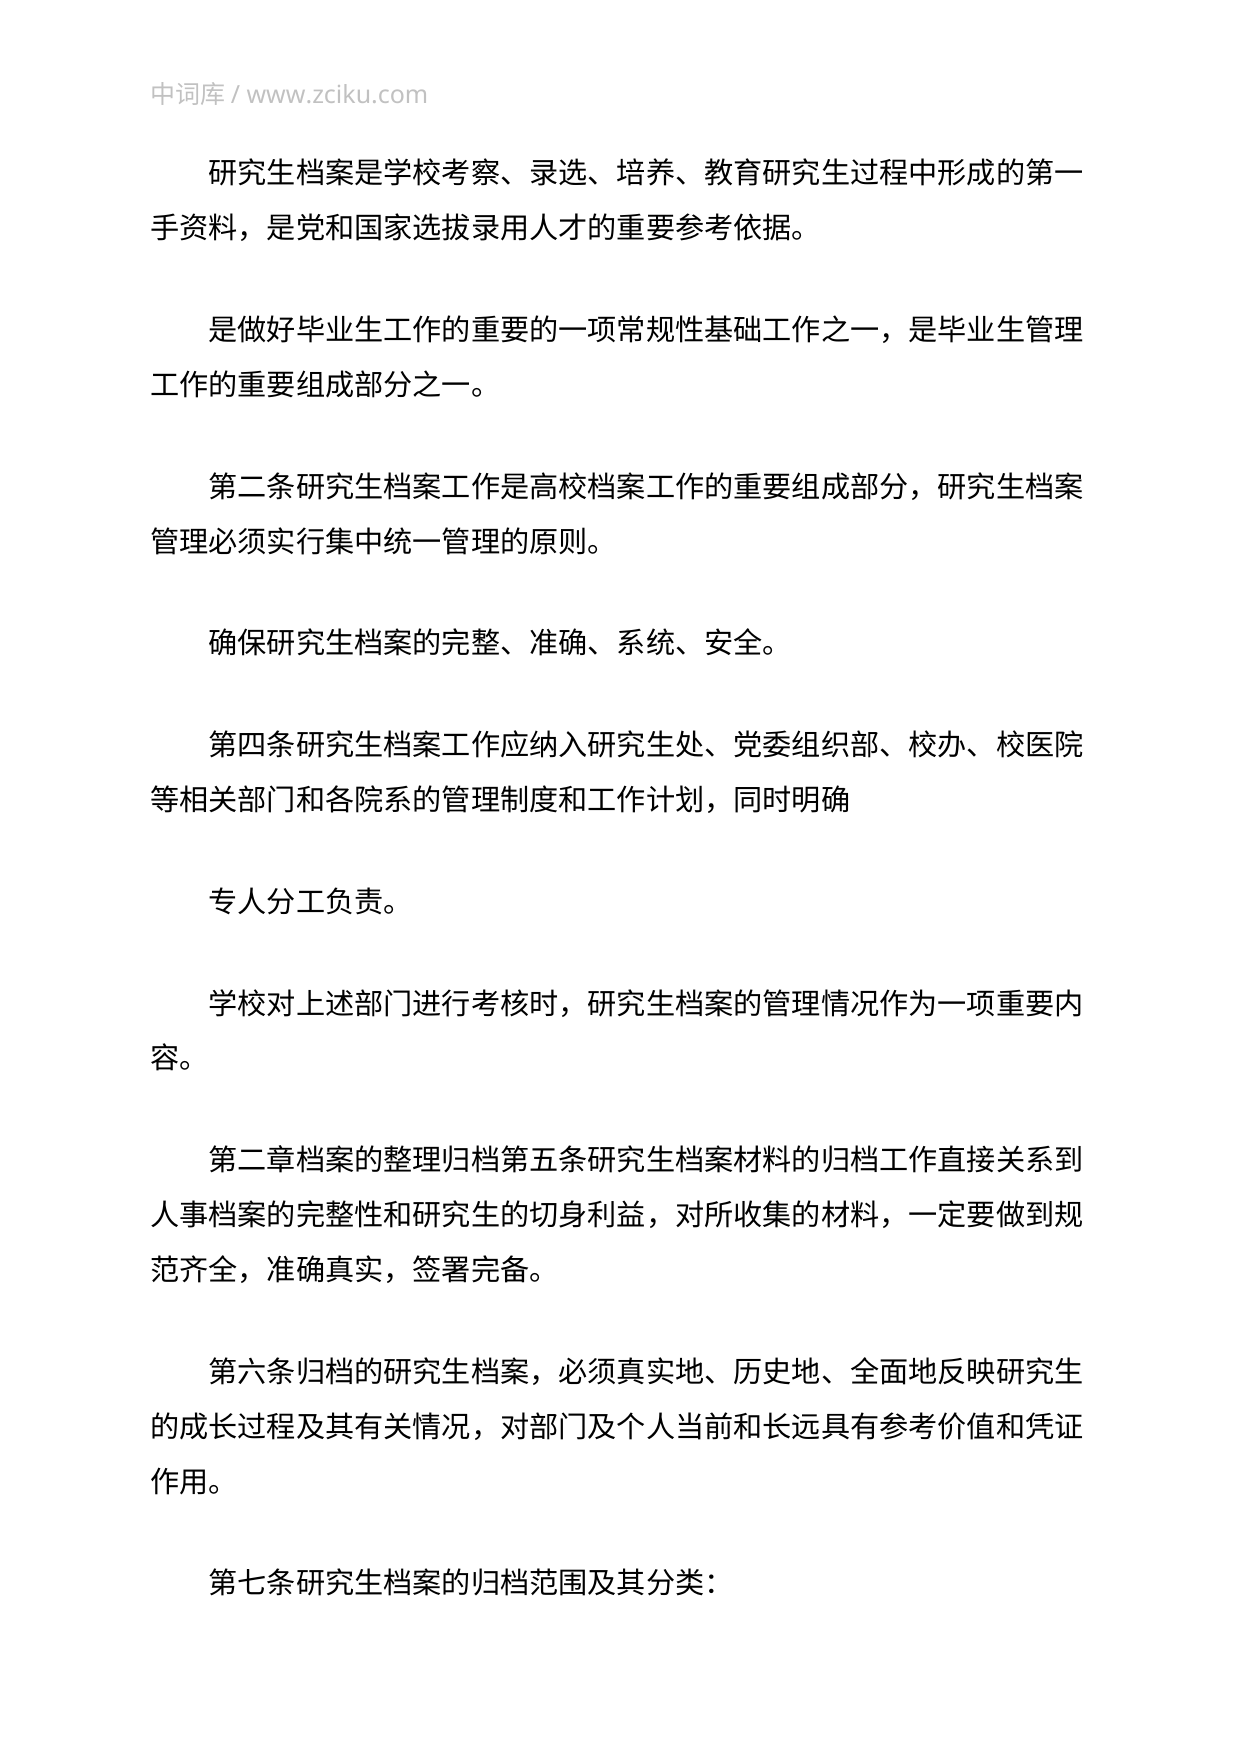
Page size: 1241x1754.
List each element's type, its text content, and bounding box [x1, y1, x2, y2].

text 第二章档案的整理归档第五条研究生档案材料的归档工作直接关系到人事档案的完整性和研究生的切身利益，对所收集的材料，一定要做到规范齐全，准确真实，签署完备。 [150, 1137, 1090, 1289]
text 第七条研究生档案的归档范围及其分类： [150, 1560, 1090, 1602]
text 第六条归档的研究生档案，必须真实地、历史地、全面地反映研究生的成长过程及其有关情况，对部门及个人当前和长远具有参考价值和凭证作用。 [150, 1348, 1090, 1501]
text 研究生档案是学校考察、录选、培养、教育研究生过程中形成的第一手资料，是党和国家选拔录用人才的重要参考依据。 [150, 150, 1090, 247]
text 第二条研究生档案工作是高校档案工作的重要组成部分，研究生档案管理必须实行集中统一管理的原则。 [150, 463, 1090, 561]
text 是做好毕业生工作的重要的一项常规性基础工作之一，是毕业生管理工作的重要组成部分之一。 [150, 307, 1090, 404]
text 确保研究生档案的完整、准确、系统、安全。 [150, 620, 1090, 662]
text 学校对上述部门进行考核时，研究生档案的管理情况作为一项重要内容。 [150, 980, 1090, 1077]
text 第四条研究生档案工作应纳入研究生处、党委组织部、校办、校医院等相关部门和各院系的管理制度和工作计划，同时明确 [150, 722, 1090, 819]
text 专人分工负责。 [150, 878, 1090, 921]
